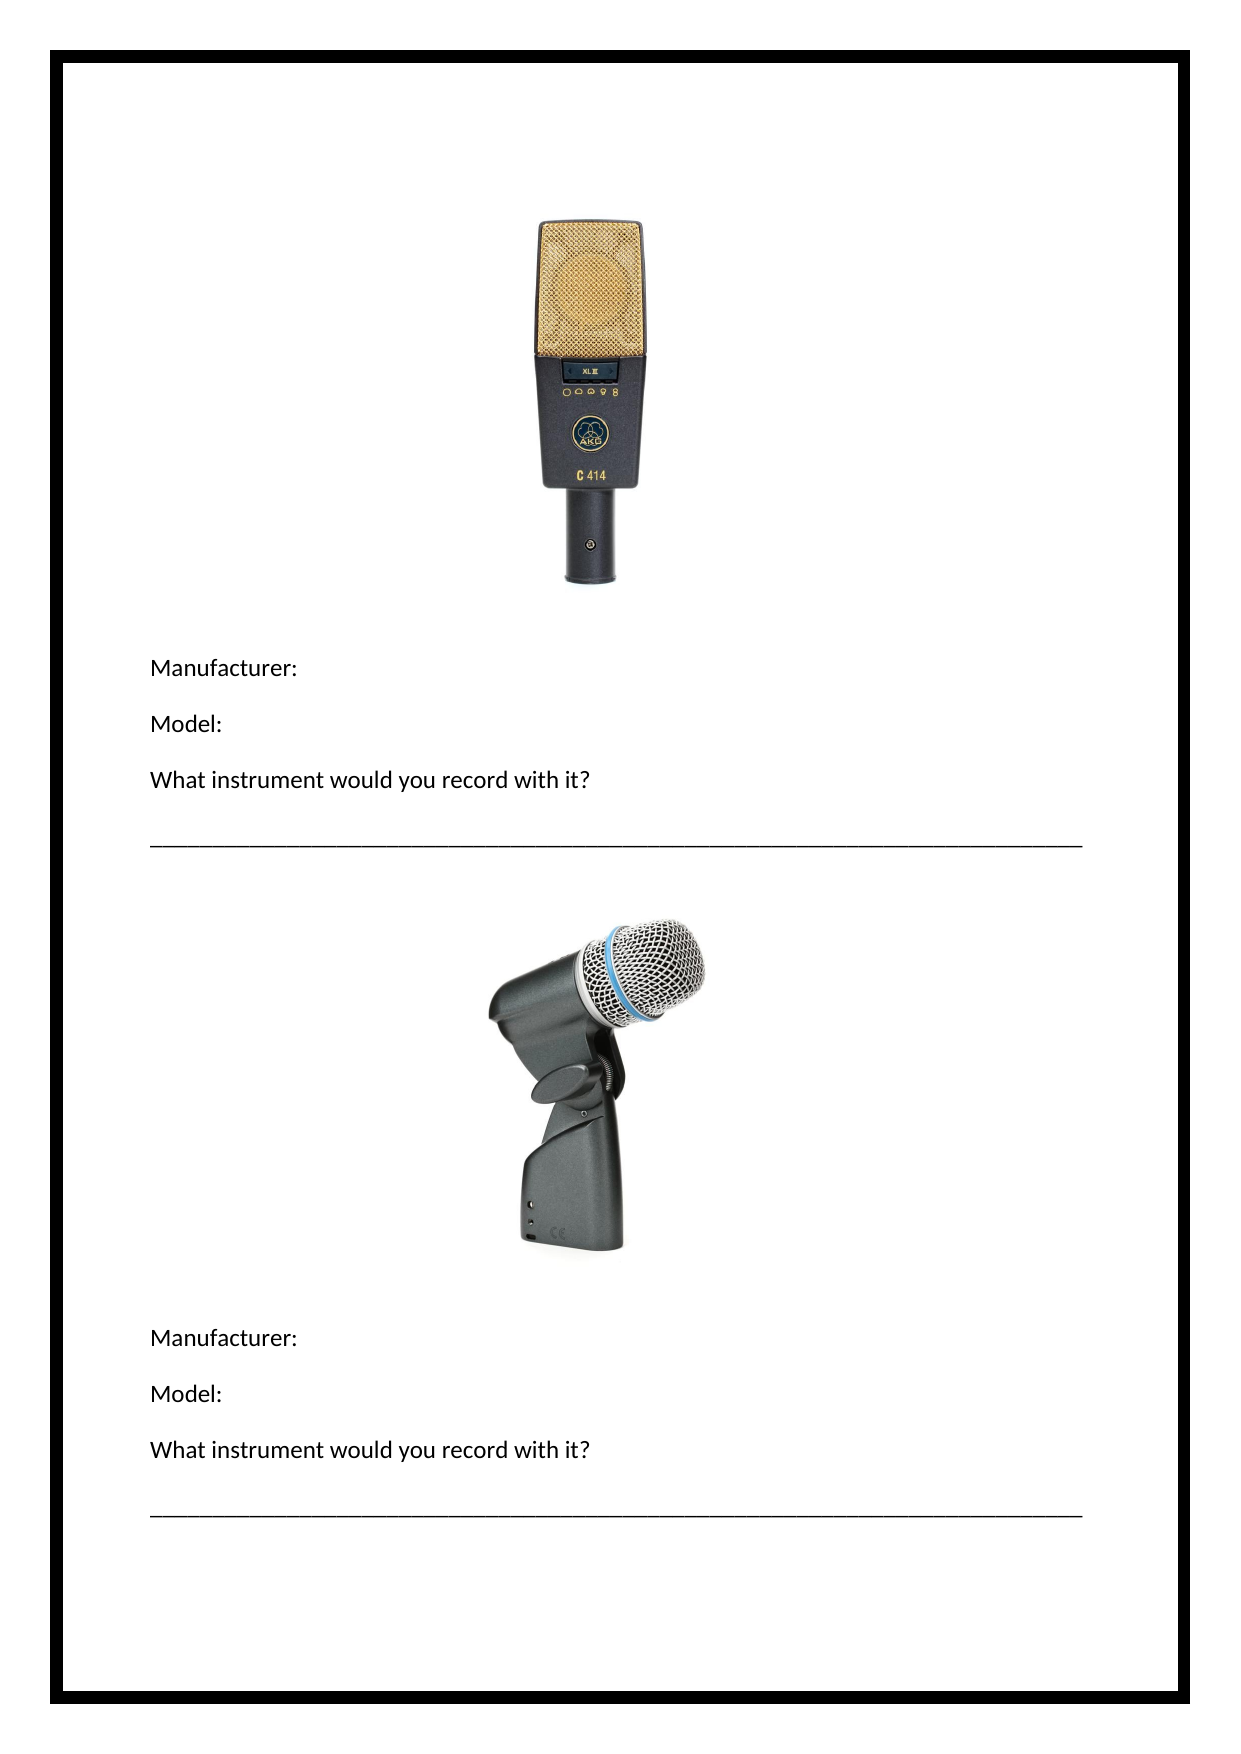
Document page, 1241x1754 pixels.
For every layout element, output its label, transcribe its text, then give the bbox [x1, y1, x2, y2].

text ___________________________________________________________________________ [150, 1490, 1090, 1521]
picture [468, 898, 723, 1269]
text Model: [150, 708, 1090, 739]
text Model: [150, 1378, 1090, 1409]
picture [506, 205, 669, 597]
text Manufacturer: [150, 652, 1090, 683]
text What instrument would you record with it? [150, 764, 1090, 795]
text ___________________________________________________________________________ [150, 820, 1090, 851]
text What instrument would you record with it? [150, 1434, 1090, 1465]
text Manufacturer: [150, 1322, 1090, 1353]
